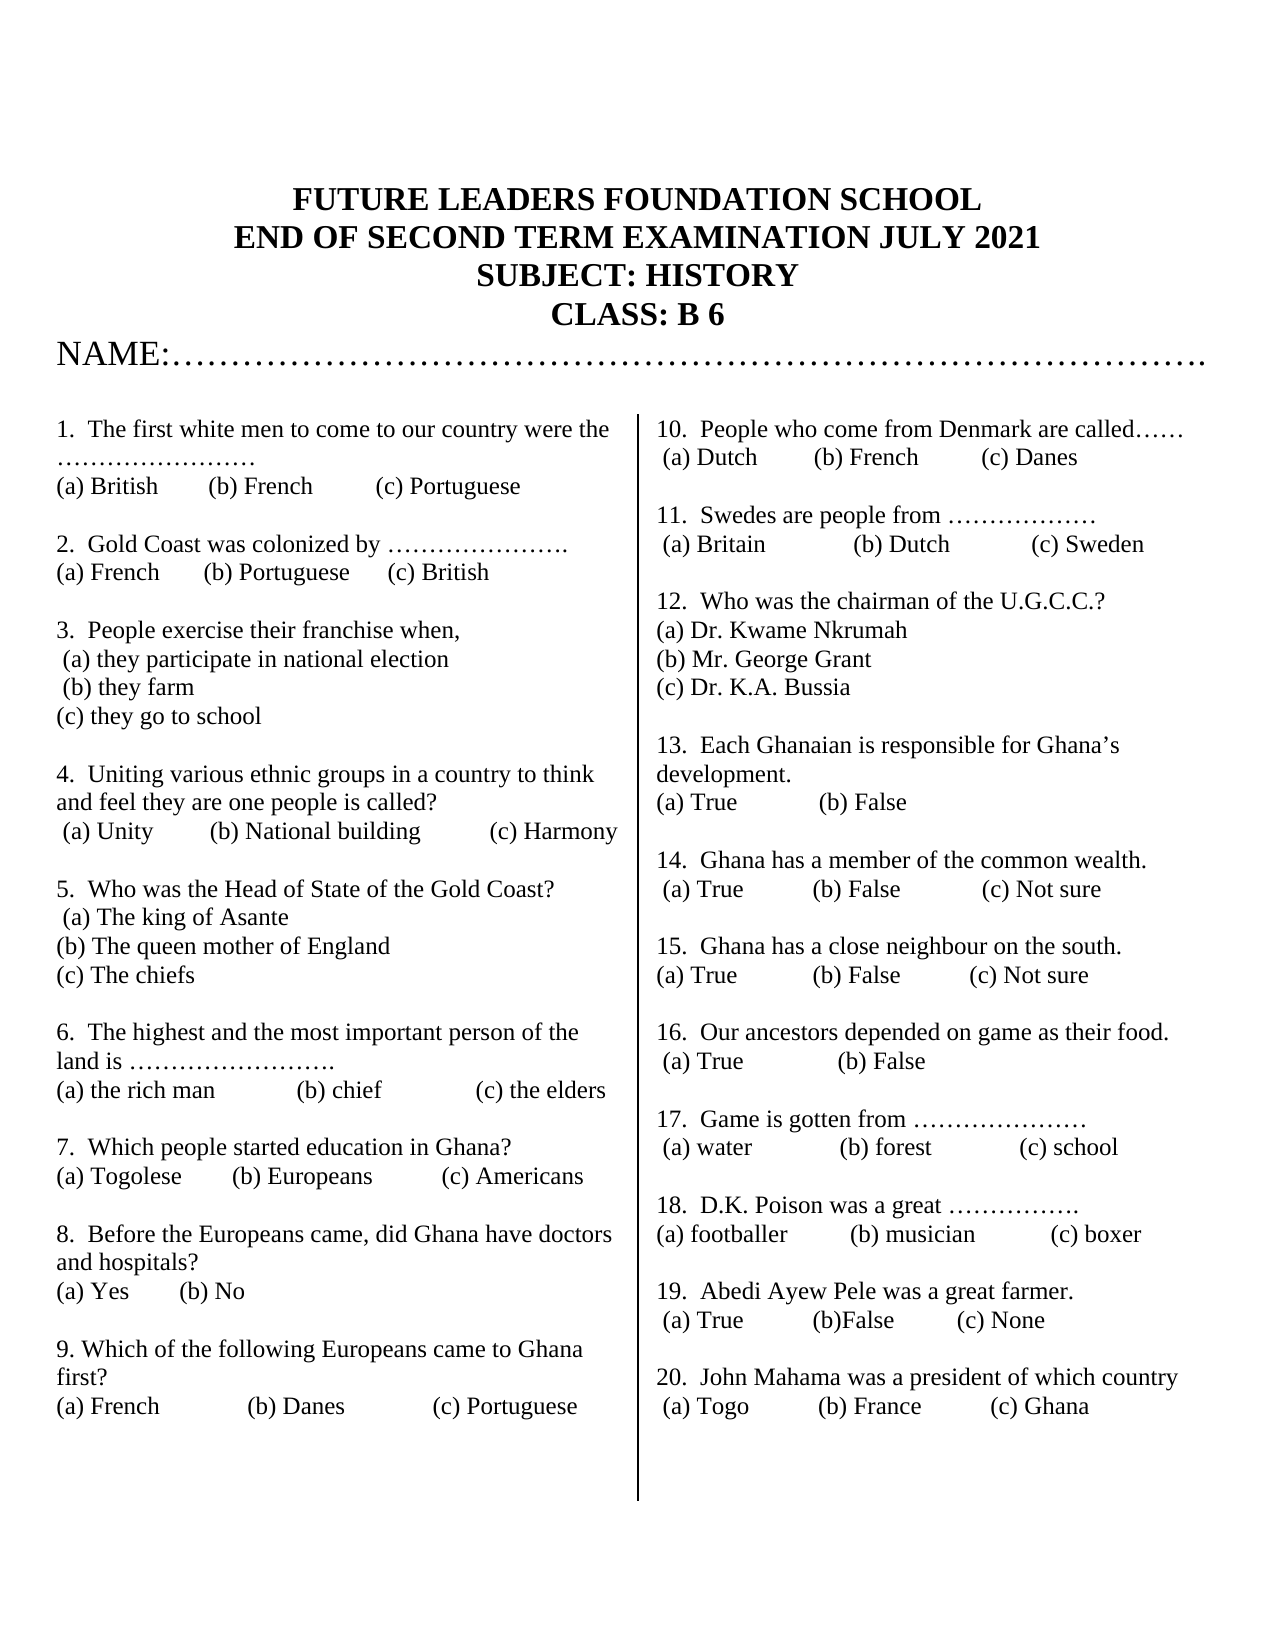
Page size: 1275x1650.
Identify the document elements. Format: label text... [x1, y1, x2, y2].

text (a) French (b) Portuguese (c) British [56, 557, 619, 586]
text (a) footballer (b) musician (c) boxer [656, 1219, 1219, 1247]
text 13. Each Ghanaian is responsible for Ghana’s development. [656, 730, 1219, 787]
text (a) Yes (b) No [56, 1276, 619, 1305]
text 16. Our ancestors depended on game as their food. [656, 1017, 1219, 1046]
text (c) they go to school [56, 701, 619, 730]
text (a) Togolese (b) Europeans (c) Americans [56, 1161, 619, 1190]
text 19. Abedi Ayew Pele was a great farmer. [656, 1276, 1219, 1305]
text 15. Ghana has a close neighbour on the south. [656, 931, 1219, 960]
text (a) British (b) French (c) Portuguese [56, 471, 619, 500]
text (a) Dr. Kwame Nkrumah [656, 615, 1219, 644]
text 4. Uniting various ethnic groups in a country to think and feel they are one people is called? [56, 759, 619, 816]
text END OF SECOND TERM EXAMINATION JULY 2021 [56, 217, 1219, 255]
text 10. People who come from Denmark are called…… [656, 414, 1219, 442]
text (a) French (b) Danes (c) Portuguese [56, 1391, 619, 1420]
text 18. D.K. Poison was a great ……………. [656, 1190, 1219, 1219]
text 5. Who was the Head of State of the Gold Coast? [56, 874, 619, 902]
text 8. Before the Europeans came, did Ghana have doctors and hospitals? [56, 1219, 619, 1276]
text (a) True (b) False (c) Not sure [656, 874, 1219, 902]
text (a) Togo (b) France (c) Ghana [656, 1391, 1219, 1420]
text 17. Game is gotten from ………………… [656, 1104, 1219, 1132]
text (a) True (b)False (c) None [656, 1305, 1219, 1334]
text (b) The queen mother of England [56, 931, 619, 960]
text (b) they farm [56, 672, 619, 701]
text NAME:……………………………………………………………………………. [56, 332, 1219, 373]
text 7. Which people started education in Ghana? [56, 1132, 619, 1161]
text (c) The chiefs [56, 960, 619, 989]
text (a) water (b) forest (c) school [656, 1132, 1219, 1161]
text 3. People exercise their franchise when, [56, 615, 619, 644]
text SUBJECT: HISTORY [56, 255, 1219, 294]
text 9. Which of the following Europeans came to Ghana first? [56, 1334, 619, 1391]
text (c) Dr. K.A. Bussia [656, 672, 1219, 701]
text (b) Mr. George Grant [656, 644, 1219, 672]
text 6. The highest and the most important person of the land is ……………………. [56, 1017, 619, 1075]
text CLASS: B 6 [56, 294, 1219, 332]
text 20. John Mahama was a president of which country [656, 1362, 1219, 1391]
text (a) True (b) False (c) Not sure [656, 960, 1219, 989]
text (a) they participate in national election [56, 644, 619, 672]
text 1. The first white men to come to our country were the …………………… [56, 414, 619, 471]
text (a) True (b) False [656, 1046, 1219, 1075]
text (a) Unity (b) National building (c) Harmony [56, 816, 619, 845]
text (a) The king of Asante [56, 902, 619, 931]
text (a) Britain (b) Dutch (c) Sweden [656, 529, 1219, 557]
text 2. Gold Coast was colonized by …………………. [56, 529, 619, 557]
text 11. Swedes are people from ……………… [656, 500, 1219, 529]
text 12. Who was the chairman of the U.G.C.C.? [656, 586, 1219, 615]
text FUTURE LEADERS FOUNDATION SCHOOL [56, 179, 1219, 217]
text (a) True (b) False [656, 787, 1219, 816]
text (a) the rich man (b) chief (c) the elders [56, 1075, 619, 1104]
text 14. Ghana has a member of the common wealth. [656, 845, 1219, 874]
text (a) Dutch (b) French (c) Danes [656, 442, 1219, 471]
